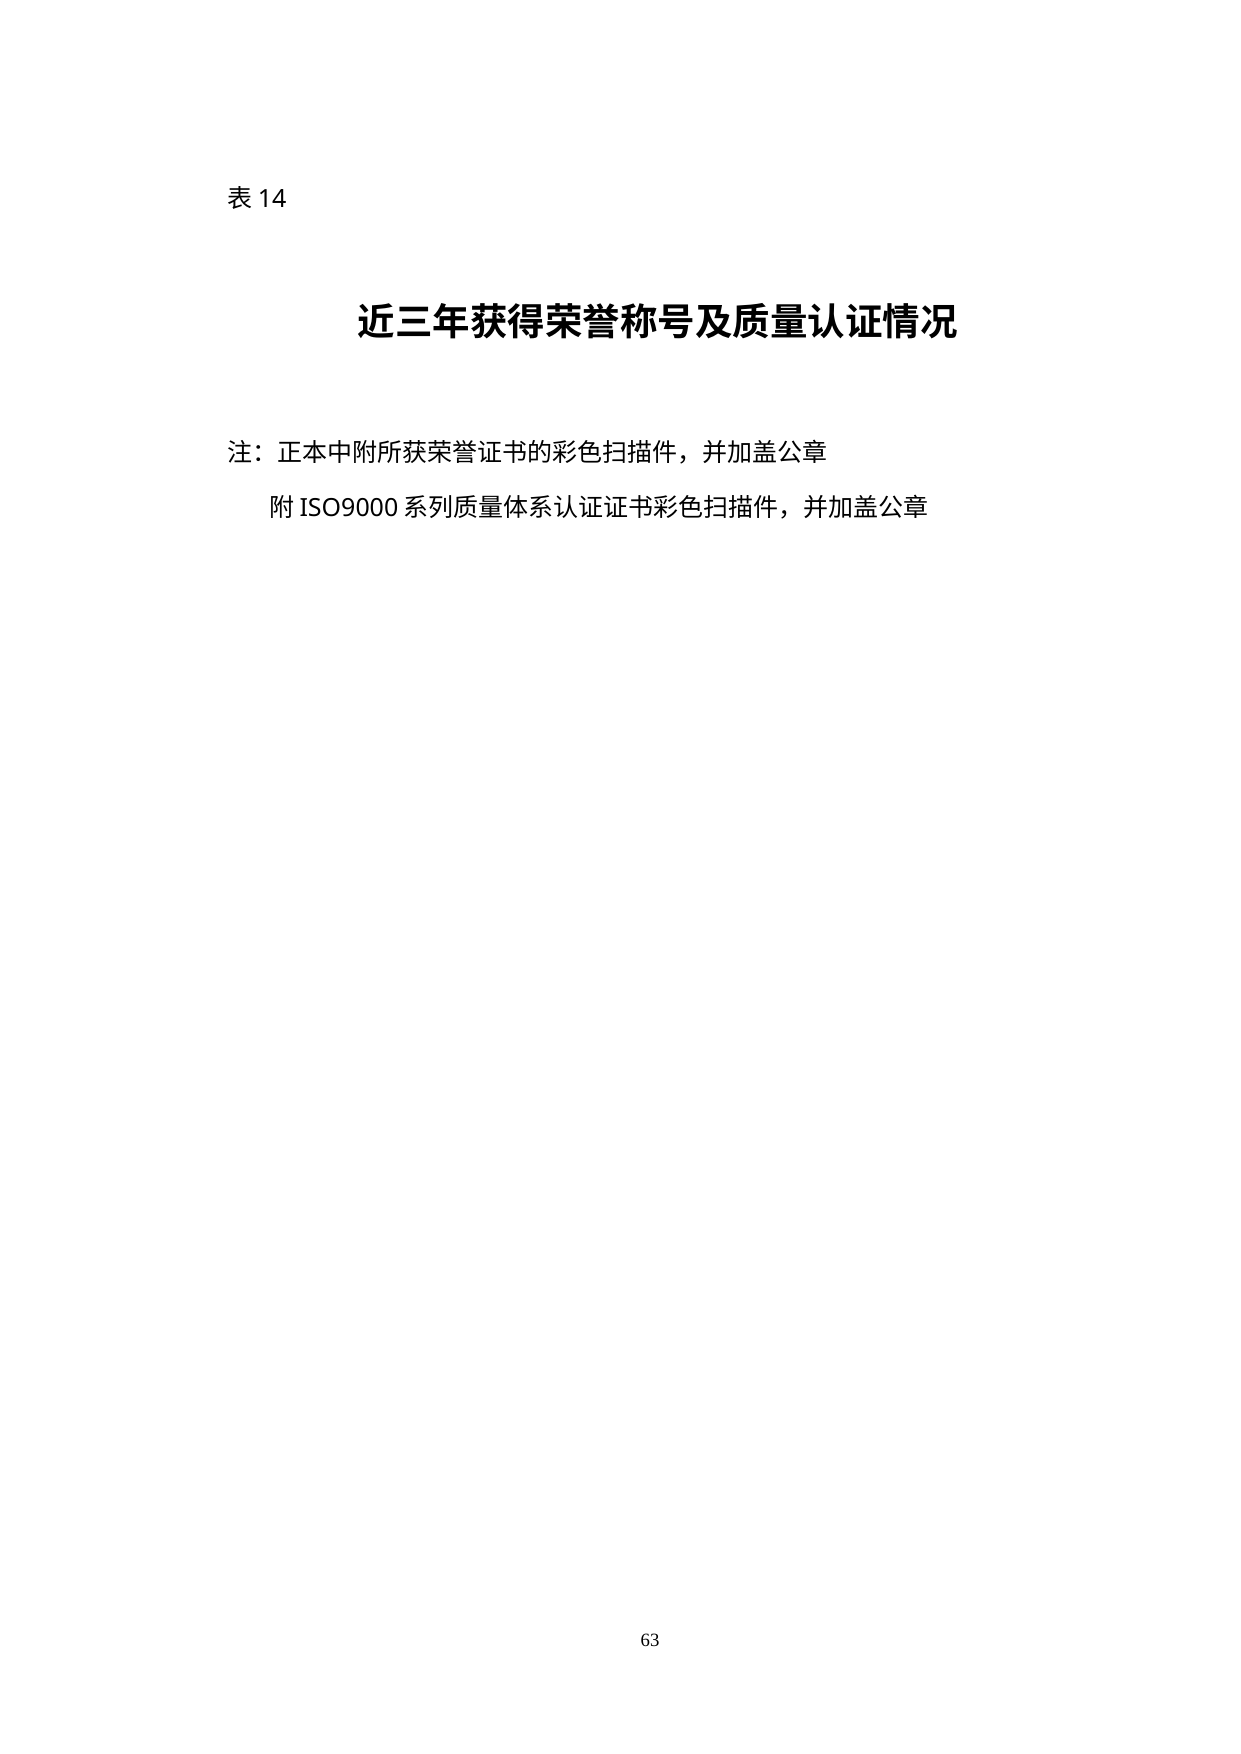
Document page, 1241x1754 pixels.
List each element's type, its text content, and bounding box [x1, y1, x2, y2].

text 表14 [207, 178, 1092, 214]
text 注：正本中附所获荣誉证书的彩色扫描件，并加盖公章 [207, 433, 1092, 469]
text 附ISO9000系列质量体系认证证书彩色扫描件，并加盖公章 [207, 487, 1092, 523]
text 近三年获得荣誉称号及质量认证情况 [207, 292, 1092, 346]
